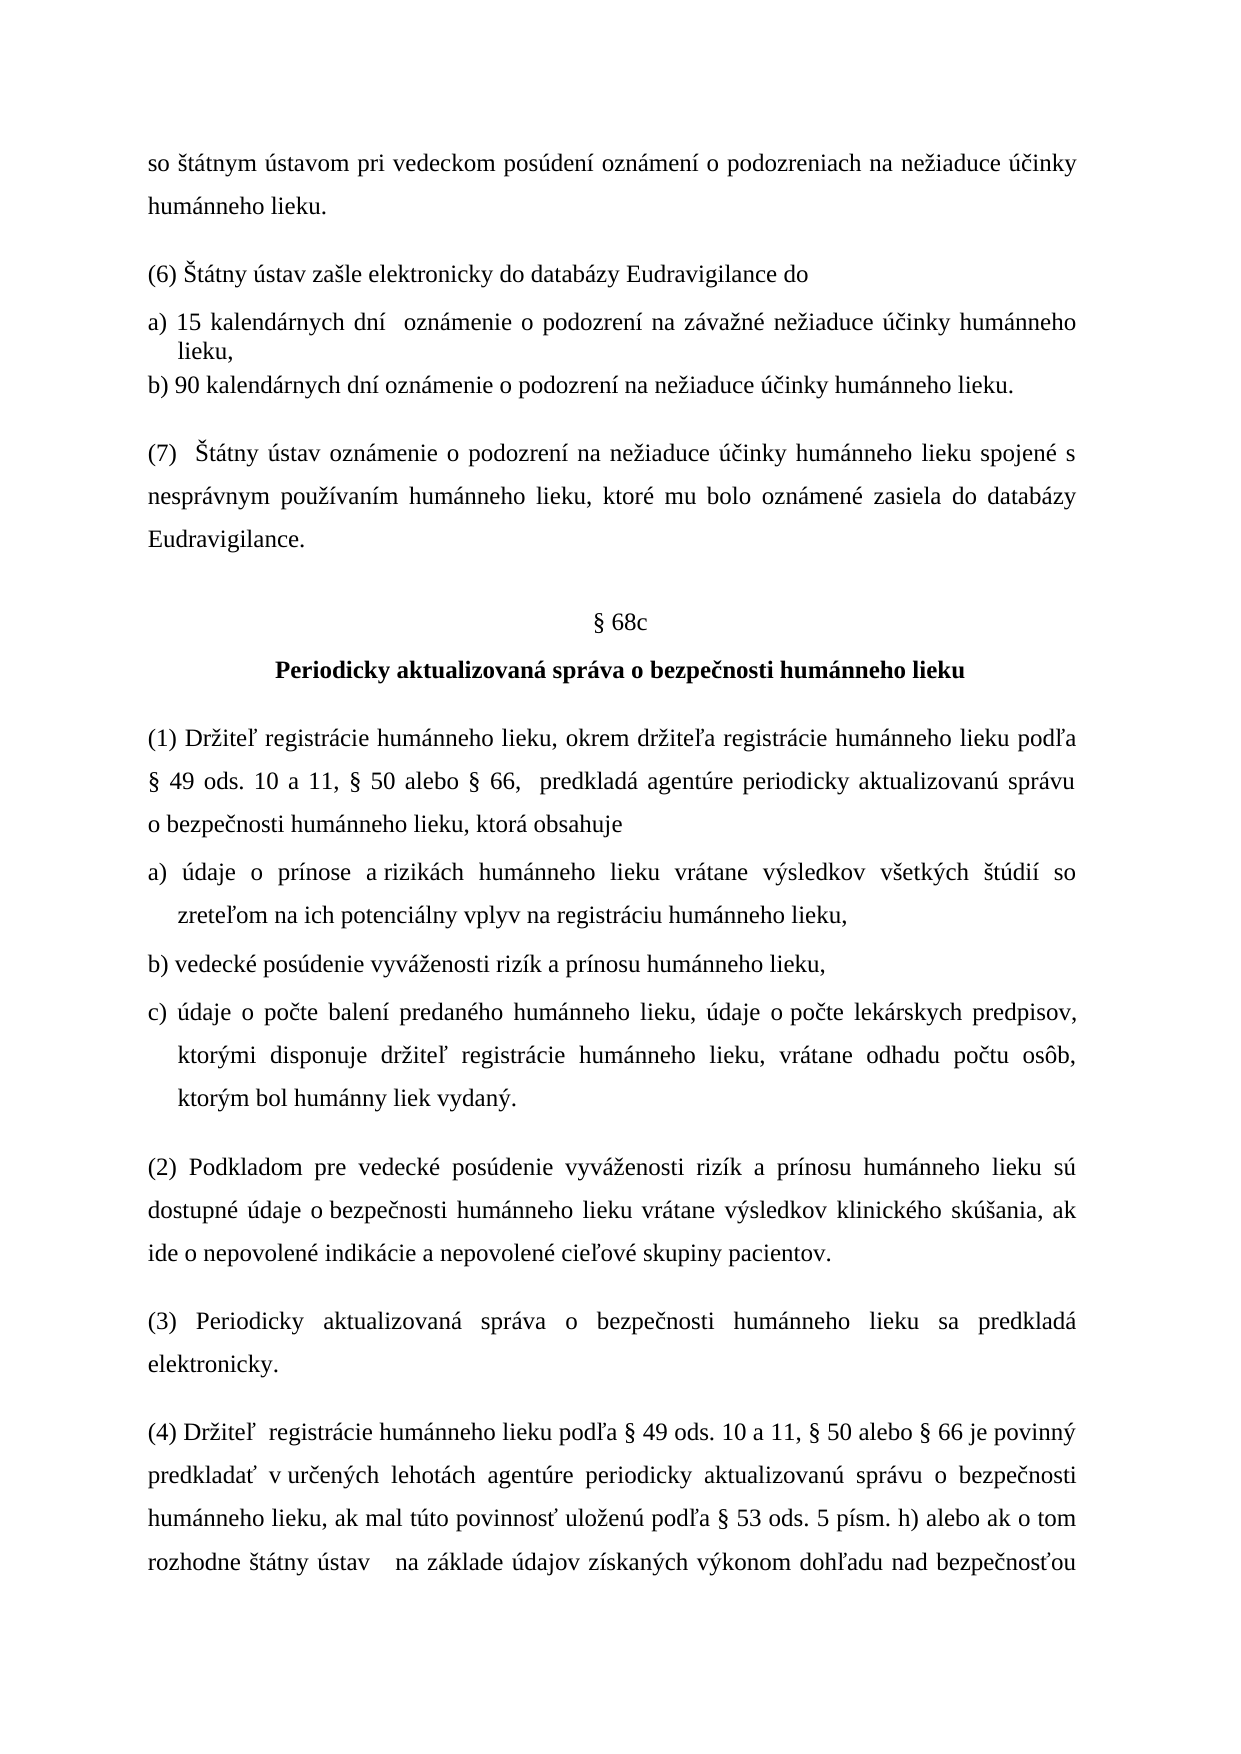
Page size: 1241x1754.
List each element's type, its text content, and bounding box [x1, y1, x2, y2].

text Periodicky aktualizovaná správa o bezpečnosti humánneho lieku [163, 655, 1077, 684]
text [148, 1417, 1077, 1575]
text (1) Držiteľ registrácie humánneho lieku, okrem držiteľa registrácie humánneho lieku podľa § 49 ods. 10 a 11, § 50 alebo § 66, predkladá agentúre periodicky aktualizovanú správu o bezpečnosti humánneho lieku, ktorá obsahuje [148, 723, 1077, 838]
text (7) Štátny ústav oznámenie o podozrení na nežiaduce účinky humánneho lieku spojené s nesprávnym používaním humánneho lieku, ktoré mu bolo oznámené zasiela do databázy Eudravigilance. [148, 438, 1077, 553]
text (2) Podkladom pre vedecké posúdenie vyváženosti rizík a prínosu humánneho lieku sú dostupné údaje o bezpečnosti humánneho lieku vrátane výsledkov klinického skúšania, ak ide o nepovolené indikácie a nepovolené cieľové skupiny pacientov. [148, 1152, 1077, 1267]
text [148, 148, 1077, 219]
text § 68c [148, 607, 1093, 635]
text b) vedecké posúdenie vyváženosti rizík a prínosu humánneho lieku, [148, 949, 1077, 978]
text (6) Štátny ústav zašle elektronicky do databázy Eudravigilance do [148, 259, 1077, 288]
text a) 15 kalendárnych dní oznámenie o podozrení na závažné nežiaduce účinky humánneho lieku, [148, 307, 1077, 365]
text a) údaje o prínose a rizikách humánneho lieku vrátane výsledkov všetkých štúdií so zreteľom na ich potenciálny vplyv na registráciu humánneho lieku, [148, 857, 1077, 929]
text b) 90 kalendárnych dní oznámenie o podozrení na nežiaduce účinky humánneho lieku. [148, 370, 1077, 399]
text (3) Periodicky aktualizovaná správa o bezpečnosti humánneho lieku sa predkladá elektronicky. [148, 1306, 1077, 1378]
text c) údaje o počte balení predaného humánneho lieku, údaje o počte lekárskych predpisov, ktorými disponuje držiteľ registrácie humánneho lieku, vrátane odhadu počtu osôb, ktorým bol humánny liek vydaný. [148, 997, 1077, 1112]
